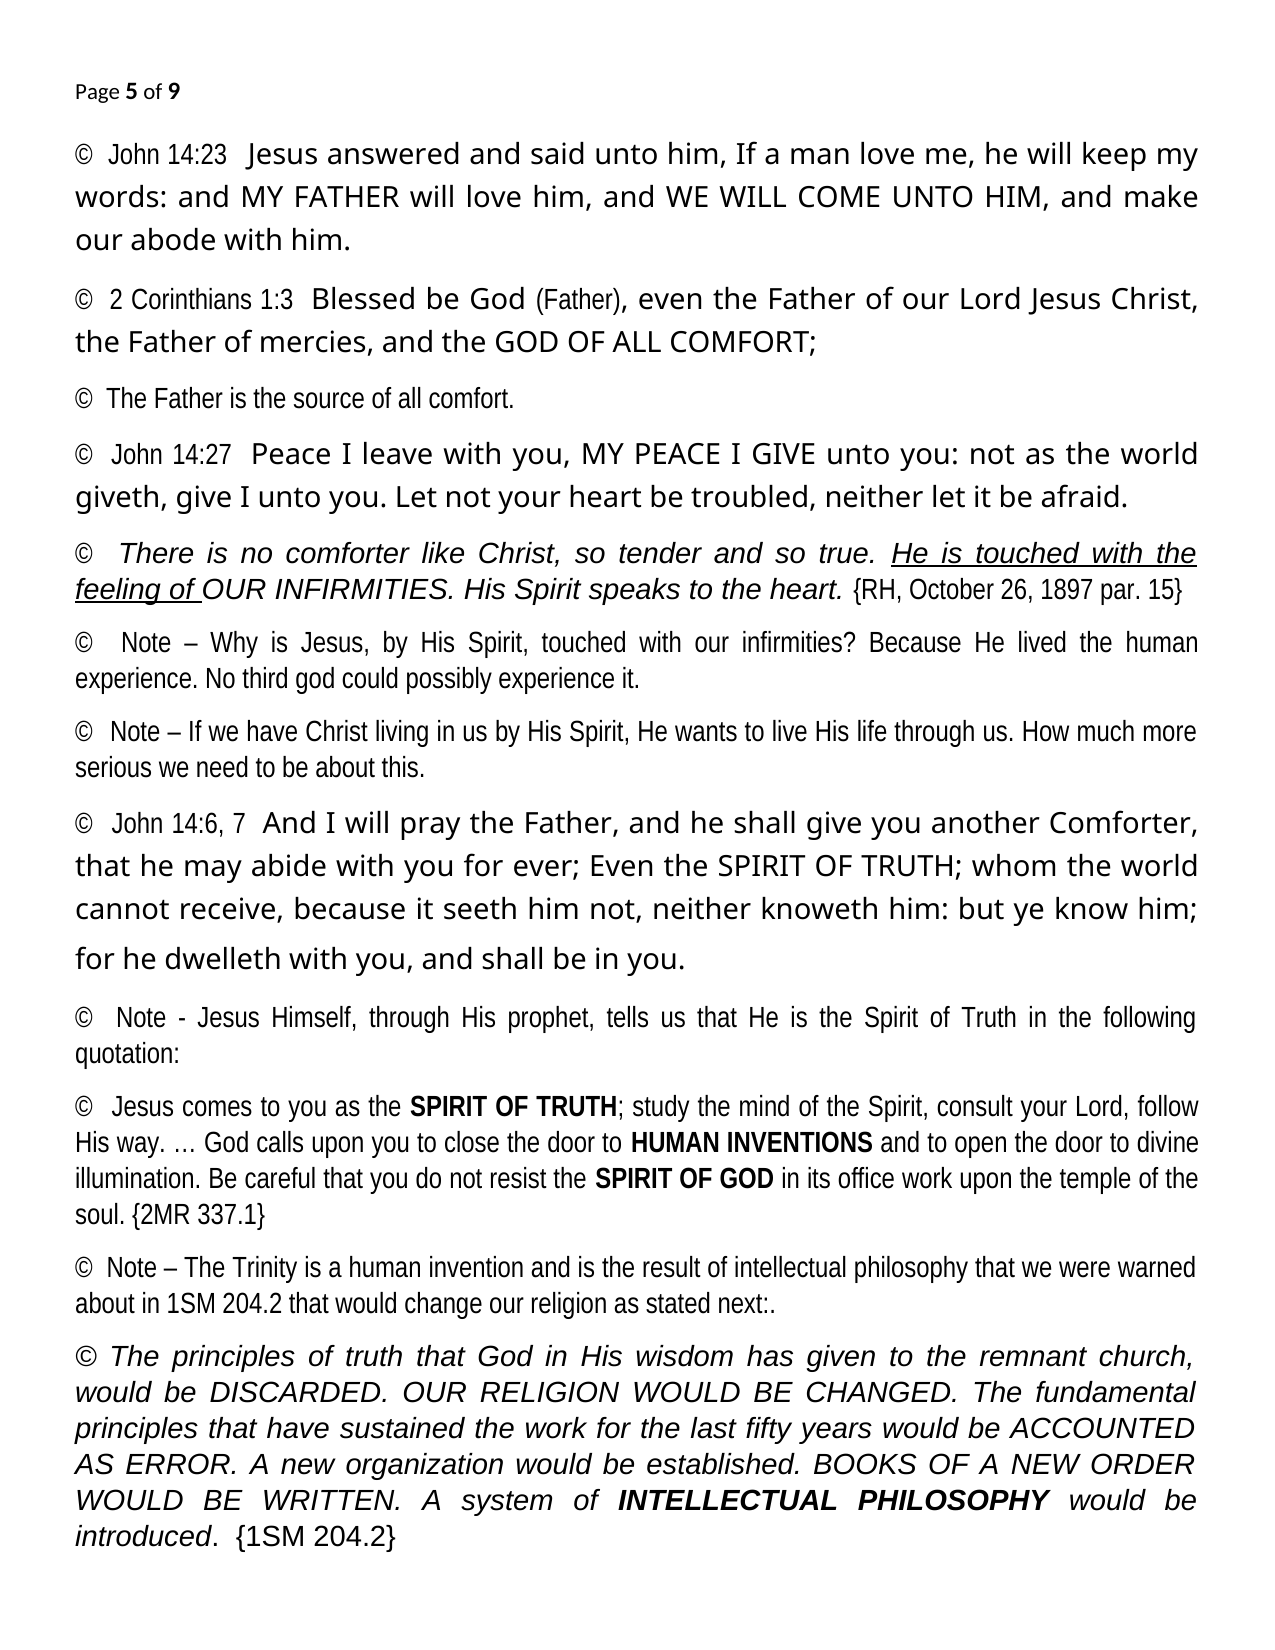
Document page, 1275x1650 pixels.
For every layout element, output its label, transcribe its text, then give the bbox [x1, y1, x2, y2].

text © Jesus comes to you as the SPIRIT OF TRUTH; study the mind of the Spirit, consult your Lord, follow His way. … God calls upon you to close the door to HUMAN INVENTIONS and to open the door to divine illumination. Be careful that you do not resist the SPIRIT OF GOD in its office work upon the temple of the soul. {2MR 337.1} [75, 1089, 1200, 1231]
text © John 14:23 Jesus answered and said unto him, If a man love me, he will keep my words: and MY FATHER will love him, and WE WILL COME UNTO HIM, and make our abode with him. [75, 133, 1200, 259]
text © The Father is the source of all comfort. [75, 381, 1200, 414]
text © There is no comforter like Christ, so tender and so true. He is touched with the feeling of OUR INFIRMITIES. His Spirit speaks to the heart. {RH, October 26, 1897 par. 15} [75, 536, 1200, 606]
text © Note – The Trinity is a human invention and is the result of intellectual philosophy that we were warned about in 1SM 204.2 that would change our religion as stated next:. [75, 1250, 1200, 1319]
text © 2 Corinthians 1:3 Blessed be God (Father), even the Father of our Lord Jesus Christ, the Father of mercies, and the GOD OF ALL COMFORT; [75, 279, 1200, 361]
text © John 14:6, 7 And I will pray the Father, and he shall give you another Comforter, that he may abide with you for ever; Even the SPIRIT OF TRUTH; whom the world cannot receive, because it seeth him not, neither knoweth him: but ye know him; for he dwelleth with you, and shall be in you. [75, 802, 1200, 980]
text © Note - Jesus Himself, through His prophet, tells us that He is the Spirit of Truth in the following quotation: [75, 1000, 1200, 1070]
text © Note – If we have Christ living in us by His Spirit, He wants to live His life through us. How much more serious we need to be about this. [75, 714, 1200, 783]
text © Note – Why is Jesus, by His Spirit, touched with our infirmities? Because He lived the human experience. No third god could possibly experience it. [75, 625, 1200, 694]
text © The principles of truth that God in His wisdom has given to the remnant church, would be DISCARDED. OUR RELIGION WOULD BE CHANGED. The fundamental principles that have sustained the work for the last fifty years would be ACCOUNTED AS ERROR. A new organization would be established. BOOKS OF A NEW ORDER WOULD BE WRITTEN. A system of INTELLECTUAL PHILOSOPHY would be introduced. {1SM 204.2} [75, 1339, 1200, 1553]
text © John 14:27 Peace I leave with you, MY PEACE I GIVE unto you: not as the world giveth, give I unto you. Let not your heart be troubled, neither let it be afraid. [75, 434, 1200, 516]
